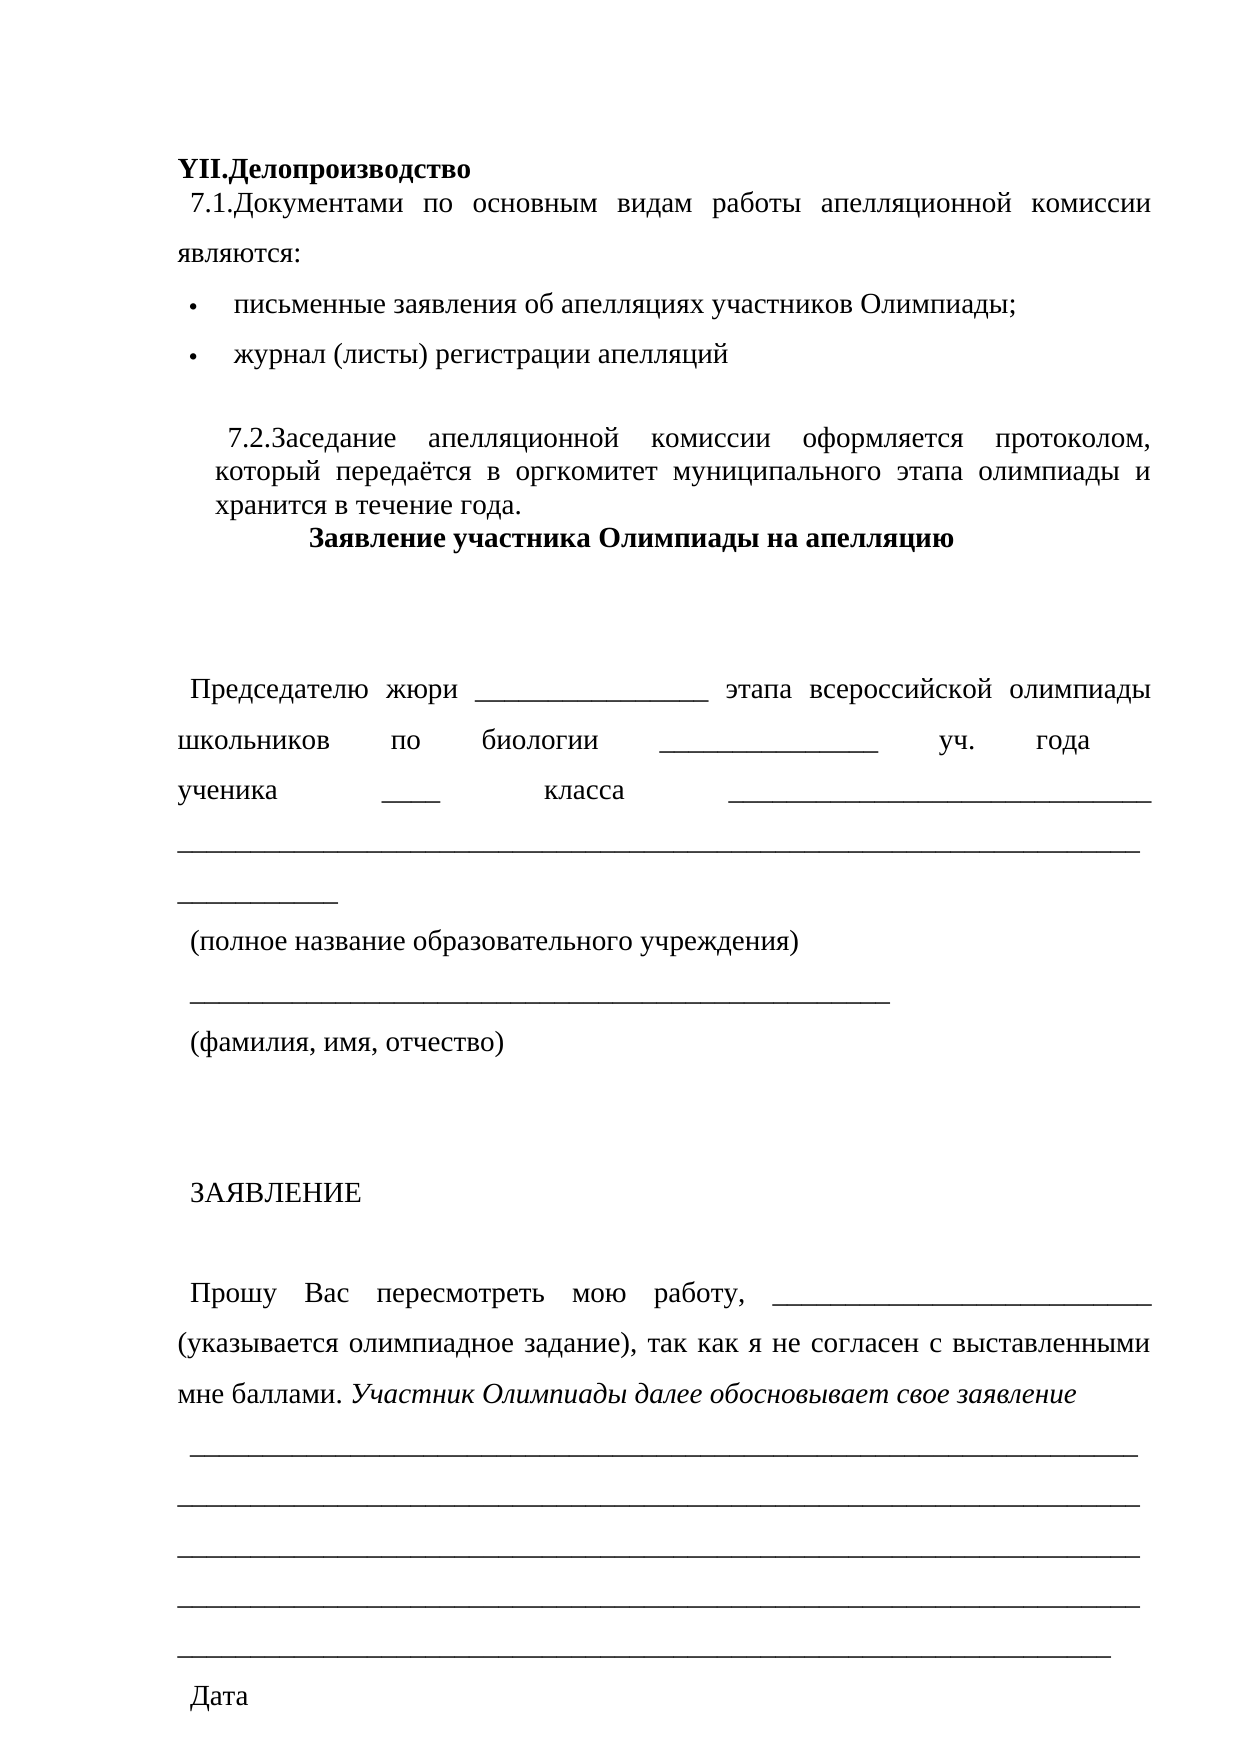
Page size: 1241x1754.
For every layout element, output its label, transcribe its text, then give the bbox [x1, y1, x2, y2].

list журнал (листы) регистрации апелляций [177, 336, 1152, 370]
text заявление [177, 1175, 1152, 1208]
text Дата [177, 1678, 1152, 1711]
text Заявление участника Олимпиады на апелляцию [177, 521, 1152, 554]
text _______________________________________________________________________________________________________________________________________________________________________________________________________________________________________________________________________________________________________________________________________ [177, 1426, 1152, 1661]
text 7.2.Заседание апелляционной комиссии оформляется протоколом, который передаётся в оргкомитет муниципального этапа олимпиады и хранится в течение года. [215, 420, 1152, 521]
list письменные заявления об апелляциях участников Олимпиады; [177, 286, 1152, 319]
text (фамилия, имя, отчество) [177, 1024, 1152, 1057]
text Председателю жюри ________________ этапа всероссийской олимпиады школьников по биологии _______________ уч. года ученика ____ класса _____________________________ _____________________________________________________________________________ [177, 672, 1152, 906]
text (полное название образовательного учреждения) [177, 923, 1152, 957]
text ________________________________________________ [177, 973, 1152, 1007]
text YII.Делопроизводство [177, 152, 1152, 185]
text Прошу Вас пересмотреть мою работу, __________________________ (указывается олимпиадное задание), так как я не согласен с выставленными мне баллами. Участник Олимпиады далее обосновывает свое заявление [177, 1275, 1152, 1409]
text 7.1.Документами по основным видам работы апелляционной комиссии являются: [177, 185, 1152, 269]
